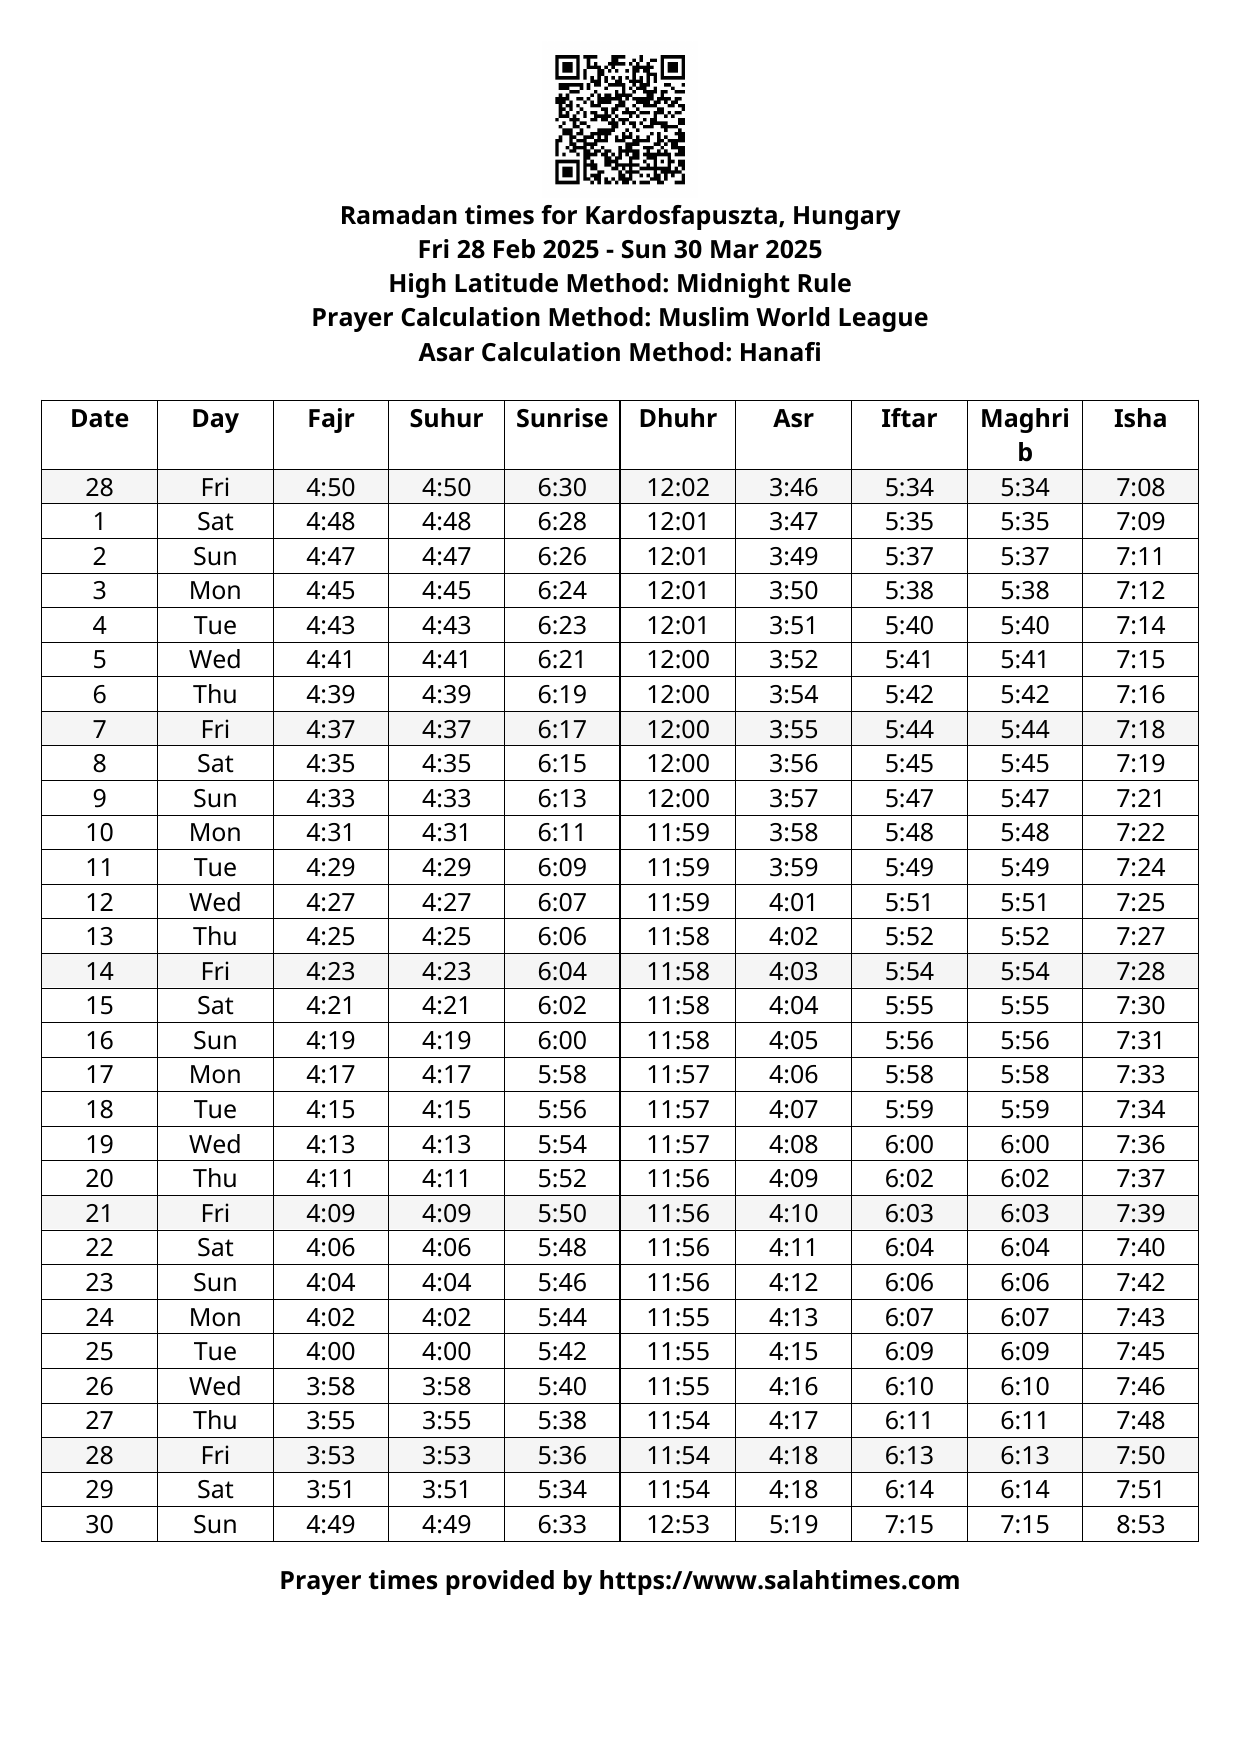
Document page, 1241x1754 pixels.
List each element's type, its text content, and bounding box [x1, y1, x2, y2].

table_cell 8 [42, 746, 157, 780]
table_cell 4:06 [274, 1231, 388, 1264]
table_cell 5:56 [852, 1023, 967, 1057]
table_header Fajr [274, 401, 388, 469]
table_cell 16 [42, 1023, 157, 1057]
table_cell 11:56 [621, 1196, 735, 1229]
table_cell 5:35 [968, 504, 1082, 538]
table_cell 7:50 [1083, 1438, 1198, 1472]
table_cell 4:41 [274, 643, 388, 676]
table_cell 4:02 [389, 1300, 504, 1333]
table_cell Fri [158, 1196, 273, 1229]
table_cell 5 [42, 643, 157, 676]
table_cell 4:18 [736, 1473, 851, 1506]
table_cell 4:33 [274, 781, 388, 814]
table_cell 7:51 [1083, 1473, 1198, 1506]
table_cell Mon [158, 1300, 273, 1333]
table_cell 7:16 [1083, 677, 1198, 711]
table_cell 3:55 [736, 712, 851, 745]
table_cell 12:01 [621, 574, 735, 607]
table_cell 12 [42, 885, 157, 918]
table_cell 10 [42, 816, 157, 849]
table_cell 15 [42, 989, 157, 1022]
table_cell 5:56 [505, 1092, 619, 1126]
table_cell 6:09 [505, 850, 619, 884]
table_cell Fri [158, 1438, 273, 1472]
table_cell 4:10 [736, 1196, 851, 1229]
table_cell 4:01 [736, 885, 851, 918]
table_cell 4:18 [736, 1438, 851, 1472]
table_cell 5:52 [505, 1161, 619, 1195]
table_cell 5:46 [505, 1265, 619, 1299]
table_cell 5:42 [505, 1334, 619, 1368]
table_cell 7:25 [1083, 885, 1198, 918]
table_cell 5:40 [968, 608, 1082, 642]
table_cell 6:33 [505, 1507, 619, 1541]
table_cell Sun [158, 1507, 273, 1541]
table_cell 3:53 [389, 1438, 504, 1472]
table_cell 3:53 [274, 1438, 388, 1472]
table_cell Sun [158, 539, 273, 572]
table_cell Tue [158, 850, 273, 884]
table_cell 4:43 [274, 608, 388, 642]
table_cell 5:51 [968, 885, 1082, 918]
table_cell 4:06 [389, 1231, 504, 1264]
table_cell 12:02 [621, 470, 735, 503]
table_cell 12:00 [621, 781, 735, 814]
table_cell 25 [42, 1334, 157, 1368]
table_cell 3:51 [736, 608, 851, 642]
text Fri 28 Feb 2025 - Sun 30 Mar 2025 [42, 232, 1198, 266]
table_cell 4:02 [736, 919, 851, 953]
table_cell 6:13 [968, 1438, 1082, 1472]
table_cell 6:00 [968, 1127, 1082, 1160]
table_cell 11:59 [621, 816, 735, 849]
table_cell 11 [42, 850, 157, 884]
table_cell 7:42 [1083, 1265, 1198, 1299]
table_cell 6:00 [505, 1023, 619, 1057]
table_header Isha [1083, 401, 1198, 469]
table_cell 9 [42, 781, 157, 814]
table_cell 6:19 [505, 677, 619, 711]
table_cell 5:51 [852, 885, 967, 918]
table_cell 11:56 [621, 1231, 735, 1264]
table_cell 11:54 [621, 1404, 735, 1437]
table_cell 6:04 [852, 1231, 967, 1264]
table_cell 5:55 [852, 989, 967, 1022]
table_cell 5:48 [505, 1231, 619, 1264]
table_cell Wed [158, 643, 273, 676]
table_cell 3:55 [274, 1404, 388, 1437]
table_cell 3:49 [736, 539, 851, 572]
table_cell 4:39 [389, 677, 504, 711]
table_cell 6:14 [968, 1473, 1082, 1506]
table_cell 5:49 [968, 850, 1082, 884]
table_cell 2 [42, 539, 157, 572]
table_cell Mon [158, 816, 273, 849]
table_cell Mon [158, 574, 273, 607]
table_cell 14 [42, 954, 157, 987]
table_cell 6:04 [505, 954, 619, 987]
table_cell 4:31 [274, 816, 388, 849]
table_cell 4:07 [736, 1092, 851, 1126]
table_cell 28 [42, 470, 157, 503]
table_cell 6:21 [505, 643, 619, 676]
table_cell 7:24 [1083, 850, 1198, 884]
table_cell Sun [158, 1265, 273, 1299]
table_cell 13 [42, 919, 157, 953]
table_cell 3:58 [736, 816, 851, 849]
table_cell 6:09 [852, 1334, 967, 1368]
table_cell 3:51 [389, 1473, 504, 1506]
table_cell 4:19 [274, 1023, 388, 1057]
table_cell 5:37 [852, 539, 967, 572]
table_cell 11:57 [621, 1092, 735, 1126]
table_cell 5:38 [505, 1404, 619, 1437]
table_cell 12:01 [621, 539, 735, 572]
table_cell 7:27 [1083, 919, 1198, 953]
table_cell 4:21 [389, 989, 504, 1022]
table_cell 7:45 [1083, 1334, 1198, 1368]
table_cell 5:44 [852, 712, 967, 745]
table_cell 4:16 [736, 1369, 851, 1402]
table_cell 4:17 [736, 1404, 851, 1437]
table_header Asr [736, 401, 851, 469]
table_cell 27 [42, 1404, 157, 1437]
table_cell 7:18 [1083, 712, 1198, 745]
table_cell 5:42 [968, 677, 1082, 711]
table_cell 4:25 [274, 919, 388, 953]
table_cell 4:48 [274, 504, 388, 538]
table_cell 4:45 [389, 574, 504, 607]
table_cell 11:54 [621, 1438, 735, 1472]
table_cell 6:13 [852, 1438, 967, 1472]
table_cell 7:48 [1083, 1404, 1198, 1437]
table_cell 5:58 [968, 1058, 1082, 1091]
text Ramadan times for Kardosfapuszta, Hungary [42, 198, 1198, 232]
table_cell Wed [158, 1369, 273, 1402]
table_cell 7:33 [1083, 1058, 1198, 1091]
table_cell 24 [42, 1300, 157, 1333]
table_cell 4:17 [389, 1058, 504, 1091]
table_cell 4:37 [274, 712, 388, 745]
table_cell 5:42 [852, 677, 967, 711]
table_cell 7:39 [1083, 1196, 1198, 1229]
table_cell 5:47 [968, 781, 1082, 814]
table_cell 6:26 [505, 539, 619, 572]
table_cell 4:21 [274, 989, 388, 1022]
table_cell 12:00 [621, 712, 735, 745]
table_cell 7:12 [1083, 574, 1198, 607]
table_cell 6:11 [968, 1404, 1082, 1437]
table_cell 5:45 [852, 746, 967, 780]
table_header Dhuhr [621, 401, 735, 469]
table_cell 5:54 [968, 954, 1082, 987]
table_cell 5:19 [736, 1507, 851, 1541]
table_cell 4:05 [736, 1023, 851, 1057]
table_cell 12:01 [621, 608, 735, 642]
table_cell 7:14 [1083, 608, 1198, 642]
table_cell 6:13 [505, 781, 619, 814]
table_cell Fri [158, 470, 273, 503]
table_cell 7:15 [968, 1507, 1082, 1541]
table_cell 6:07 [968, 1300, 1082, 1333]
table_cell 7:36 [1083, 1127, 1198, 1160]
table_cell Tue [158, 1334, 273, 1368]
table_cell 4:37 [389, 712, 504, 745]
table_cell 7:28 [1083, 954, 1198, 987]
table_cell 4:35 [274, 746, 388, 780]
table_cell 6:03 [852, 1196, 967, 1229]
table_cell 4:13 [274, 1127, 388, 1160]
table_cell 5:40 [852, 608, 967, 642]
table_cell Sun [158, 1023, 273, 1057]
table_cell 5:50 [505, 1196, 619, 1229]
table_cell 5:40 [505, 1369, 619, 1402]
table_cell 6:02 [505, 989, 619, 1022]
table_cell 6:00 [852, 1127, 967, 1160]
table_cell 6:11 [505, 816, 619, 849]
table_cell Sat [158, 746, 273, 780]
table_cell 6:15 [505, 746, 619, 780]
table_cell 12:00 [621, 746, 735, 780]
picture [542, 41, 699, 198]
table_cell 6:06 [505, 919, 619, 953]
table_cell 11:58 [621, 919, 735, 953]
table_cell 12:00 [621, 677, 735, 711]
table_cell 7:46 [1083, 1369, 1198, 1402]
table_cell 11:57 [621, 1058, 735, 1091]
table_cell 12:01 [621, 504, 735, 538]
table_cell 4:12 [736, 1265, 851, 1299]
table_cell 6:06 [852, 1265, 967, 1299]
table_cell 7:15 [1083, 643, 1198, 676]
table_cell 5:58 [505, 1058, 619, 1091]
table_cell 7:11 [1083, 539, 1198, 572]
table_cell Thu [158, 919, 273, 953]
table_cell 6:06 [968, 1265, 1082, 1299]
table_cell 23 [42, 1265, 157, 1299]
table_cell 12:00 [621, 643, 735, 676]
table_cell 6:02 [968, 1161, 1082, 1195]
table_cell 7:22 [1083, 816, 1198, 849]
table_cell 5:38 [968, 574, 1082, 607]
table_cell 4:11 [389, 1161, 504, 1195]
table_cell 4:08 [736, 1127, 851, 1160]
table_cell 6:07 [505, 885, 619, 918]
table_cell 7:34 [1083, 1092, 1198, 1126]
table_cell 5:37 [968, 539, 1082, 572]
table_cell Tue [158, 1092, 273, 1126]
table_cell 4:35 [389, 746, 504, 780]
table_cell 5:44 [968, 712, 1082, 745]
table_cell 4:50 [389, 470, 504, 503]
table_cell 11:54 [621, 1473, 735, 1506]
table_cell 5:56 [968, 1023, 1082, 1057]
table_cell 5:55 [968, 989, 1082, 1022]
table_cell 5:48 [968, 816, 1082, 849]
table_cell 6:17 [505, 712, 619, 745]
table_cell 6:02 [852, 1161, 967, 1195]
table_cell 3:56 [736, 746, 851, 780]
table_cell 6:11 [852, 1404, 967, 1437]
table_cell 5:52 [852, 919, 967, 953]
table_cell 3:55 [389, 1404, 504, 1437]
text Prayer times provided by https://www.salahtimes.com [42, 1563, 1198, 1597]
table_cell 4:13 [389, 1127, 504, 1160]
table_cell 4:25 [389, 919, 504, 953]
table_cell 3:59 [736, 850, 851, 884]
table_cell Thu [158, 677, 273, 711]
table_cell 3:57 [736, 781, 851, 814]
table_cell 17 [42, 1058, 157, 1091]
table_cell 12:53 [621, 1507, 735, 1541]
table_cell 11:55 [621, 1334, 735, 1368]
table_cell 3:51 [274, 1473, 388, 1506]
table_cell 6:09 [968, 1334, 1082, 1368]
table_cell 4:09 [274, 1196, 388, 1229]
table_cell 5:35 [852, 504, 967, 538]
table_cell 4:13 [736, 1300, 851, 1333]
table_cell 5:41 [968, 643, 1082, 676]
table_cell 7:09 [1083, 504, 1198, 538]
table_cell 11:58 [621, 1023, 735, 1057]
table_cell 4:09 [389, 1196, 504, 1229]
table_cell 4:29 [389, 850, 504, 884]
table_cell 4:09 [736, 1161, 851, 1195]
table_cell 11:55 [621, 1300, 735, 1333]
table_header Maghrib [968, 401, 1082, 469]
table_header Day [158, 401, 273, 469]
table_cell 5:58 [852, 1058, 967, 1091]
table_cell Sat [158, 504, 273, 538]
table_cell 5:41 [852, 643, 967, 676]
table_cell 4:11 [736, 1231, 851, 1264]
table_cell 3:58 [389, 1369, 504, 1402]
table_cell 28 [42, 1438, 157, 1472]
table_cell 11:59 [621, 885, 735, 918]
table_cell 3:46 [736, 470, 851, 503]
table_header Iftar [852, 401, 967, 469]
table_cell 4:48 [389, 504, 504, 538]
table_cell 4:47 [274, 539, 388, 572]
table_cell 5:34 [505, 1473, 619, 1506]
table_cell 4:19 [389, 1023, 504, 1057]
table_cell 6:10 [852, 1369, 967, 1402]
table_cell Sat [158, 1473, 273, 1506]
table_cell 4:15 [274, 1092, 388, 1126]
table_cell 7:31 [1083, 1023, 1198, 1057]
text Prayer Calculation Method: Muslim World League [42, 300, 1198, 334]
table_cell 6:30 [505, 470, 619, 503]
table_cell 7:08 [1083, 470, 1198, 503]
table_cell 4:39 [274, 677, 388, 711]
text High Latitude Method: Midnight Rule [42, 266, 1198, 300]
table_cell 5:59 [968, 1092, 1082, 1126]
table_cell 6:24 [505, 574, 619, 607]
table_cell 11:56 [621, 1161, 735, 1195]
table_cell 5:48 [852, 816, 967, 849]
table_cell Tue [158, 608, 273, 642]
table_cell 4:02 [274, 1300, 388, 1333]
table_cell Sat [158, 989, 273, 1022]
table_cell 3:54 [736, 677, 851, 711]
table_cell 5:44 [505, 1300, 619, 1333]
table_cell 4:11 [274, 1161, 388, 1195]
table_cell 5:36 [505, 1438, 619, 1472]
table_cell 22 [42, 1231, 157, 1264]
table_cell Wed [158, 1127, 273, 1160]
table_cell Mon [158, 1058, 273, 1091]
table_cell Thu [158, 1404, 273, 1437]
table_cell 11:59 [621, 850, 735, 884]
table_cell 4:15 [736, 1334, 851, 1368]
table_cell 30 [42, 1507, 157, 1541]
text Asar Calculation Method: Hanafi [42, 334, 1198, 368]
table_cell 6:07 [852, 1300, 967, 1333]
table_cell 11:57 [621, 1127, 735, 1160]
table_cell 1 [42, 504, 157, 538]
table_cell 6:28 [505, 504, 619, 538]
table_cell 7:43 [1083, 1300, 1198, 1333]
table_cell Sat [158, 1231, 273, 1264]
table_cell 3 [42, 574, 157, 607]
table_cell 7:21 [1083, 781, 1198, 814]
table_cell 5:49 [852, 850, 967, 884]
table_cell 26 [42, 1369, 157, 1402]
table_cell 4:43 [389, 608, 504, 642]
table_cell 4:04 [274, 1265, 388, 1299]
table_cell 4:00 [274, 1334, 388, 1368]
table_cell 4:45 [274, 574, 388, 607]
table_cell 4:41 [389, 643, 504, 676]
table_cell 6:04 [968, 1231, 1082, 1264]
table_cell 4:49 [389, 1507, 504, 1541]
table_cell 4:17 [274, 1058, 388, 1091]
table_cell Fri [158, 712, 273, 745]
table_cell 5:52 [968, 919, 1082, 953]
table_cell 5:54 [505, 1127, 619, 1160]
table_header Sunrise [505, 401, 619, 469]
table_cell 19 [42, 1127, 157, 1160]
table_cell Sun [158, 781, 273, 814]
table_cell 5:34 [852, 470, 967, 503]
table_cell 7:40 [1083, 1231, 1198, 1264]
table_cell 4:50 [274, 470, 388, 503]
table_cell 29 [42, 1473, 157, 1506]
table_cell 5:59 [852, 1092, 967, 1126]
table_cell 8:53 [1083, 1507, 1198, 1541]
table_cell 3:58 [274, 1369, 388, 1402]
table_cell 18 [42, 1092, 157, 1126]
table_cell 6 [42, 677, 157, 711]
table_cell 4:31 [389, 816, 504, 849]
table_cell 11:58 [621, 989, 735, 1022]
table_cell 7:19 [1083, 746, 1198, 780]
table_cell 7 [42, 712, 157, 745]
table_cell 7:15 [852, 1507, 967, 1541]
table_cell 4:00 [389, 1334, 504, 1368]
table_cell 4:06 [736, 1058, 851, 1091]
table_cell 4:23 [274, 954, 388, 987]
table_cell 3:52 [736, 643, 851, 676]
table_cell 4:27 [389, 885, 504, 918]
table_cell Fri [158, 954, 273, 987]
table_cell 6:14 [852, 1473, 967, 1506]
table_cell 4:23 [389, 954, 504, 987]
table_cell 6:03 [968, 1196, 1082, 1229]
table_cell 4:15 [389, 1092, 504, 1126]
table_cell 11:55 [621, 1369, 735, 1402]
table_cell 5:47 [852, 781, 967, 814]
table_cell 4:29 [274, 850, 388, 884]
table_cell 4:03 [736, 954, 851, 987]
table_header Suhur [389, 401, 504, 469]
table_cell 7:37 [1083, 1161, 1198, 1195]
table_header Date [42, 401, 157, 469]
table_cell 5:54 [852, 954, 967, 987]
table_cell 6:10 [968, 1369, 1082, 1402]
table_cell Thu [158, 1161, 273, 1195]
table_cell 4:33 [389, 781, 504, 814]
table_cell 4:04 [389, 1265, 504, 1299]
table_cell 4:49 [274, 1507, 388, 1541]
table_cell 20 [42, 1161, 157, 1195]
table_cell 5:45 [968, 746, 1082, 780]
table_cell 4:04 [736, 989, 851, 1022]
table_cell Wed [158, 885, 273, 918]
table_cell 5:38 [852, 574, 967, 607]
table_cell 4:27 [274, 885, 388, 918]
table_cell 11:56 [621, 1265, 735, 1299]
table_cell 4:47 [389, 539, 504, 572]
table_cell 4 [42, 608, 157, 642]
table_cell 3:50 [736, 574, 851, 607]
table_cell 7:30 [1083, 989, 1198, 1022]
table_cell 3:47 [736, 504, 851, 538]
table_cell 21 [42, 1196, 157, 1229]
table_cell 6:23 [505, 608, 619, 642]
table_cell 11:58 [621, 954, 735, 987]
table_cell 5:34 [968, 470, 1082, 503]
